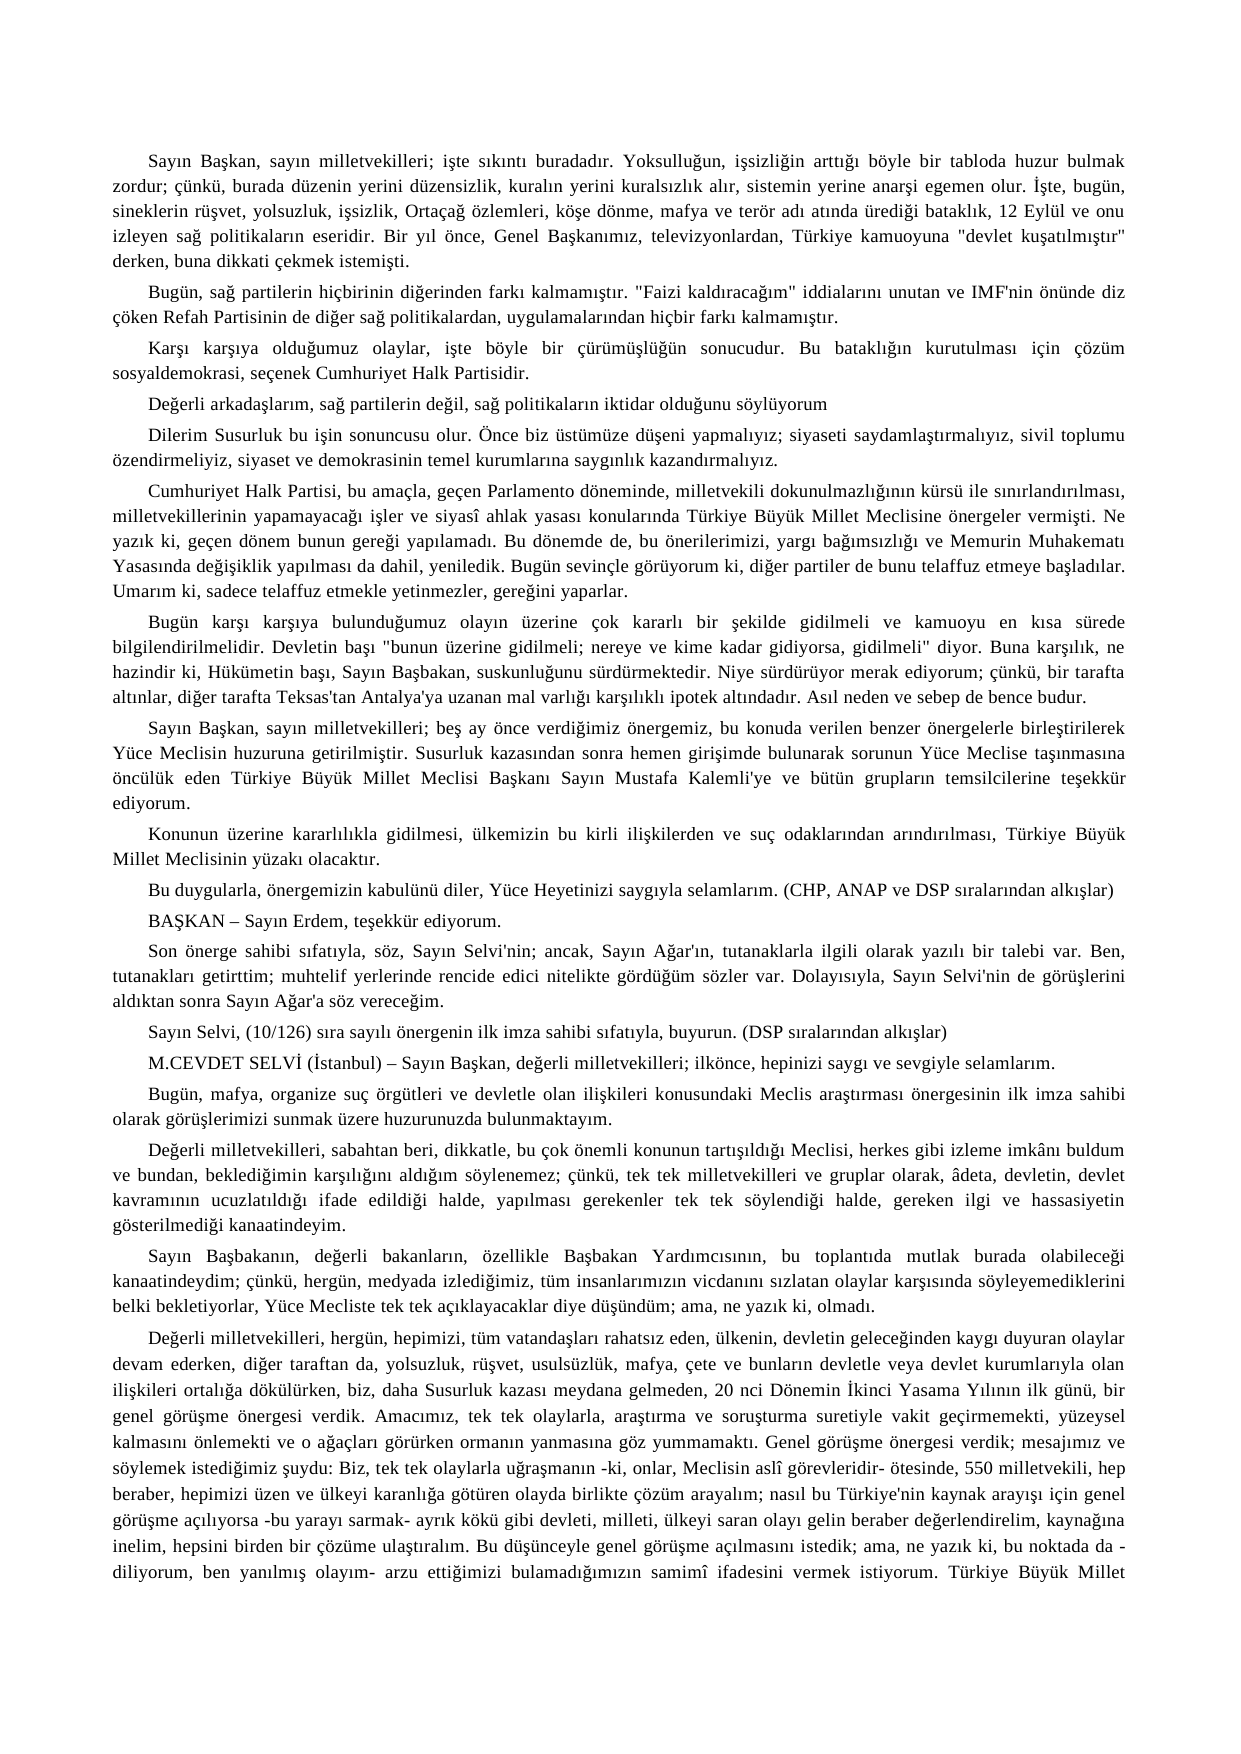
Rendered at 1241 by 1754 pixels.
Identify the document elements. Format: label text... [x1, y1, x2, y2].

text Bugün, mafya, organize suç örgütleri ve devletle olan ilişkileri konusundaki Meclis araştırması önergesinin ilk imza sahibi olarak görüşlerimizi sunmak üzere huzurunuzda bulunmaktayım. [112, 1081, 1128, 1131]
text Bugün karşı karşıya bulunduğumuz olayın üzerine çok kararlı bir şekilde gidilmeli ve kamuoyu en kısa sürede bilgilendirilmelidir. Devletin başı "bunun üzerine gidilmeli; nereye ve kime kadar gidiyorsa, gidilmeli" diyor. Buna karşılık, ne hazindir ki, Hükümetin başı, Sayın Başbakan, suskunluğunu sürdürmektedir. Niye sürdürüyor merak ediyorum; çünkü, bir tarafta altınlar, diğer tarafta Teksas'tan Antalya'ya uzanan mal varlığı karşılıklı ipotek altındadır. Asıl neden ve sebep de bence budur. [112, 608, 1128, 708]
text M.CEVDET SELVİ (İstanbul) – Sayın Başkan, değerli milletvekilleri; ilkönce, hepinizi saygı ve sevgiyle selamlarım. [112, 1050, 1128, 1075]
text Bugün, sağ partilerin hiçbirinin diğerinden farkı kalmamıştır. "Faizi kaldıracağım" iddialarını unutan ve IMF'nin önünde diz çöken Refah Partisinin de diğer sağ politikalardan, uygulamalarından hiçbir farkı kalmamıştır. [112, 278, 1128, 328]
text BAŞKAN – Sayın Erdem, teşekkür ediyorum. [112, 907, 1128, 932]
text Değerli arkadaşlarım, sağ partilerin değil, sağ politikaların iktidar olduğunu söylüyorum [112, 390, 1128, 415]
text Son önerge sahibi sıfatıyla, söz, Sayın Selvi'nin; ancak, Sayın Ağar'ın, tutanaklarla ilgili olarak yazılı bir talebi var. Ben, tutanakları getirttim; muhtelif yerlerinde rencide edici nitelikte gördüğüm sözler var. Dolayısıyla, Sayın Selvi'nin de görüşlerini aldıktan sonra Sayın Ağar'a söz vereceğim. [112, 938, 1128, 1013]
text Sayın Başkan, sayın milletvekilleri; beş ay önce verdiğimiz önergemiz, bu konuda verilen benzer önergelerle birleştirilerek Yüce Meclisin huzuruna getirilmiştir. Susurluk kazasından sonra hemen girişimde bulunarak sorunun Yüce Meclise taşınmasına öncülük eden Türkiye Büyük Millet Meclisi Başkanı Sayın Mustafa Kalemli'ye ve bütün grupların temsilcilerine teşekkür ediyorum. [112, 714, 1128, 814]
text Dilerim Susurluk bu işin sonuncusu olur. Önce biz üstümüze düşeni yapmalıyız; siyaseti saydamlaştırmalıyız, sivil toplumu özendirmeliyiz, siyaset ve demokrasinin temel kurumlarına saygınlık kazandırmalıyız. [112, 421, 1128, 471]
text Cumhuriyet Halk Partisi, bu amaçla, geçen Parlamento döneminde, milletvekili dokunulmazlığının kürsü ile sınırlandırılması, milletvekillerinin yapamayacağı işler ve siyasî ahlak yasası konularında Türkiye Büyük Millet Meclisine önergeler vermişti. Ne yazık ki, geçen dönem bunun gereği yapılamadı. Bu dönemde de, bu önerilerimizi, yargı bağımsızlığı ve Memurin Muhakematı Yasasında değişiklik yapılması da dahil, yeniledik. Bugün sevinçle görüyorum ki, diğer partiler de bunu telaffuz etmeye başladılar. Umarım ki, sadece telaffuz etmekle yetinmezler, gereğini yaparlar. [112, 477, 1128, 602]
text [112, 1323, 1128, 1584]
text Bu duygularla, önergemizin kabulünü diler, Yüce Heyetinizi saygıyla selamlarım. (CHP, ANAP ve DSP sıralarından alkışlar) [112, 876, 1128, 901]
text Sayın Selvi, (10/126) sıra sayılı önergenin ilk imza sahibi sıfatıyla, buyurun. (DSP sıralarından alkışlar) [112, 1019, 1128, 1044]
text Değerli milletvekilleri, sabahtan beri, dikkatle, bu çok önemli konunun tartışıldığı Meclisi, herkes gibi izleme imkânı buldum ve bundan, beklediğimin karşılığını aldığım söylenemez; çünkü, tek tek milletvekilleri ve gruplar olarak, âdeta, devletin, devlet kavramının ucuzlatıldığı ifade edildiği halde, yapılması gerekenler tek tek söylendiği halde, gereken ilgi ve hassasiyetin gösterilmediği kanaatindeyim. [112, 1137, 1128, 1237]
text Konunun üzerine kararlılıkla gidilmesi, ülkemizin bu kirli ilişkilerden ve suç odaklarından arındırılması, Türkiye Büyük Millet Meclisinin yüzakı olacaktır. [112, 820, 1128, 870]
text Sayın Başbakanın, değerli bakanların, özellikle Başbakan Yardımcısının, bu toplantıda mutlak burada olabileceği kanaatindeydim; çünkü, hergün, medyada izlediğimiz, tüm insanlarımızın vicdanını sızlatan olaylar karşısında söyleyemediklerini belki bekletiyorlar, Yüce Mecliste tek tek açıklayacaklar diye düşündüm; ama, ne yazık ki, olmadı. [112, 1243, 1128, 1318]
text Karşı karşıya olduğumuz olaylar, işte böyle bir çürümüşlüğün sonucudur. Bu bataklığın kurutulması için çözüm sosyaldemokrasi, seçenek Cumhuriyet Halk Partisidir. [112, 334, 1128, 384]
text Sayın Başkan, sayın milletvekilleri; işte sıkıntı buradadır. Yoksulluğun, işsizliğin arttığı böyle bir tabloda huzur bulmak zordur; çünkü, burada düzenin yerini düzensizlik, kuralın yerini kuralsızlık alır, sistemin yerine anarşi egemen olur. İşte, bugün, sineklerin rüşvet, yolsuzluk, işsizlik, Ortaçağ özlemleri, köşe dönme, mafya ve terör adı atında ürediği bataklık, 12 Eylül ve onu izleyen sağ politikaların eseridir. Bir yıl önce, Genel Başkanımız, televizyonlardan, Türkiye kamuoyuna "devlet kuşatılmıştır" derken, buna dikkati çekmek istemişti. [112, 148, 1128, 273]
